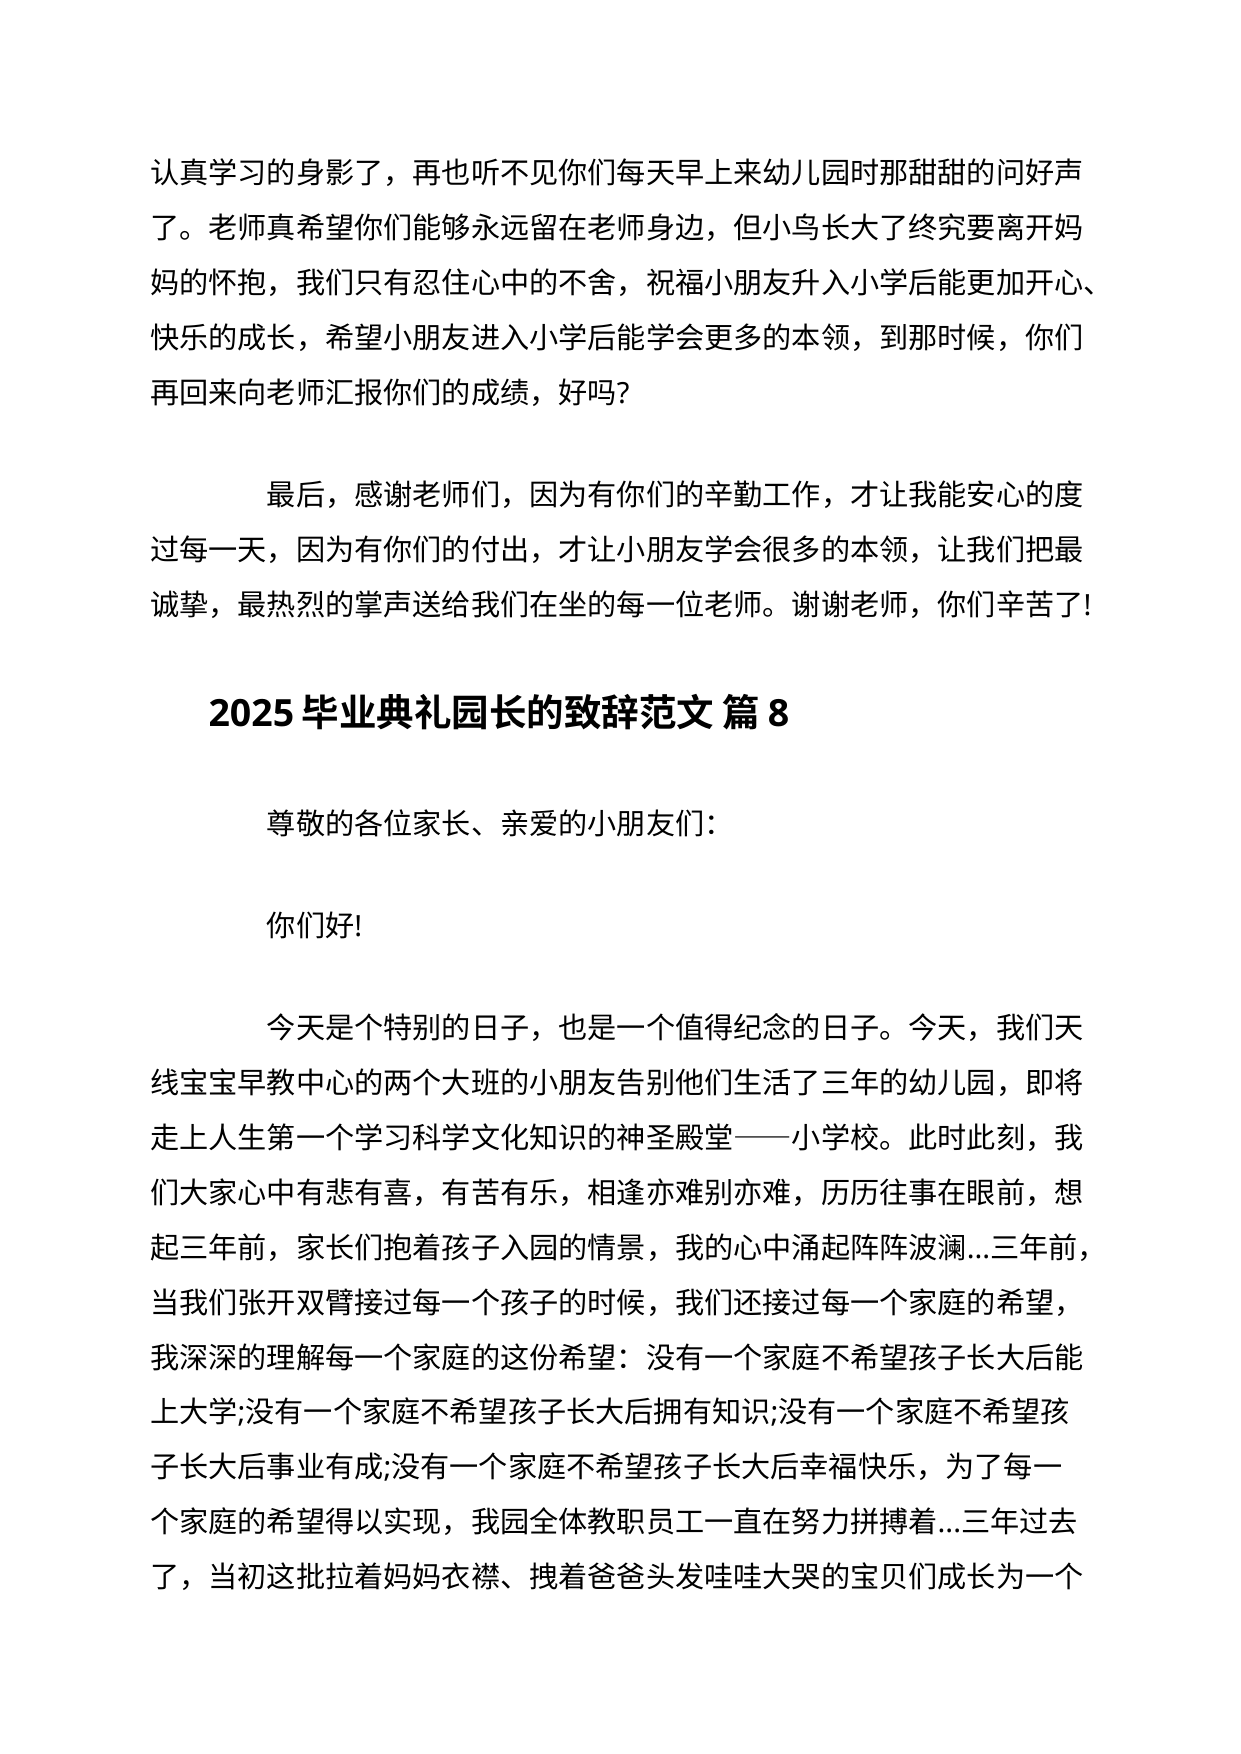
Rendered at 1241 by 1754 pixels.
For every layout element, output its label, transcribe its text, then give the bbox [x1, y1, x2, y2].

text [150, 1005, 1090, 1596]
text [150, 150, 1090, 412]
text 你们好! [150, 903, 1090, 945]
text 尊敬的各位家长、亲爱的小朋友们： [150, 801, 1090, 843]
text 最后，感谢老师们，因为有你们的辛勤工作，才让我能安心的度过每一天，因为有你们的付出，才让小朋友学会很多的本领，让我们把最诚挚，最热烈的掌声送给我们在坐的每一位老师。谢谢老师，你们辛苦了! [150, 472, 1090, 624]
text 2025毕业典礼园长的致辞范文 篇8 [150, 683, 1090, 738]
